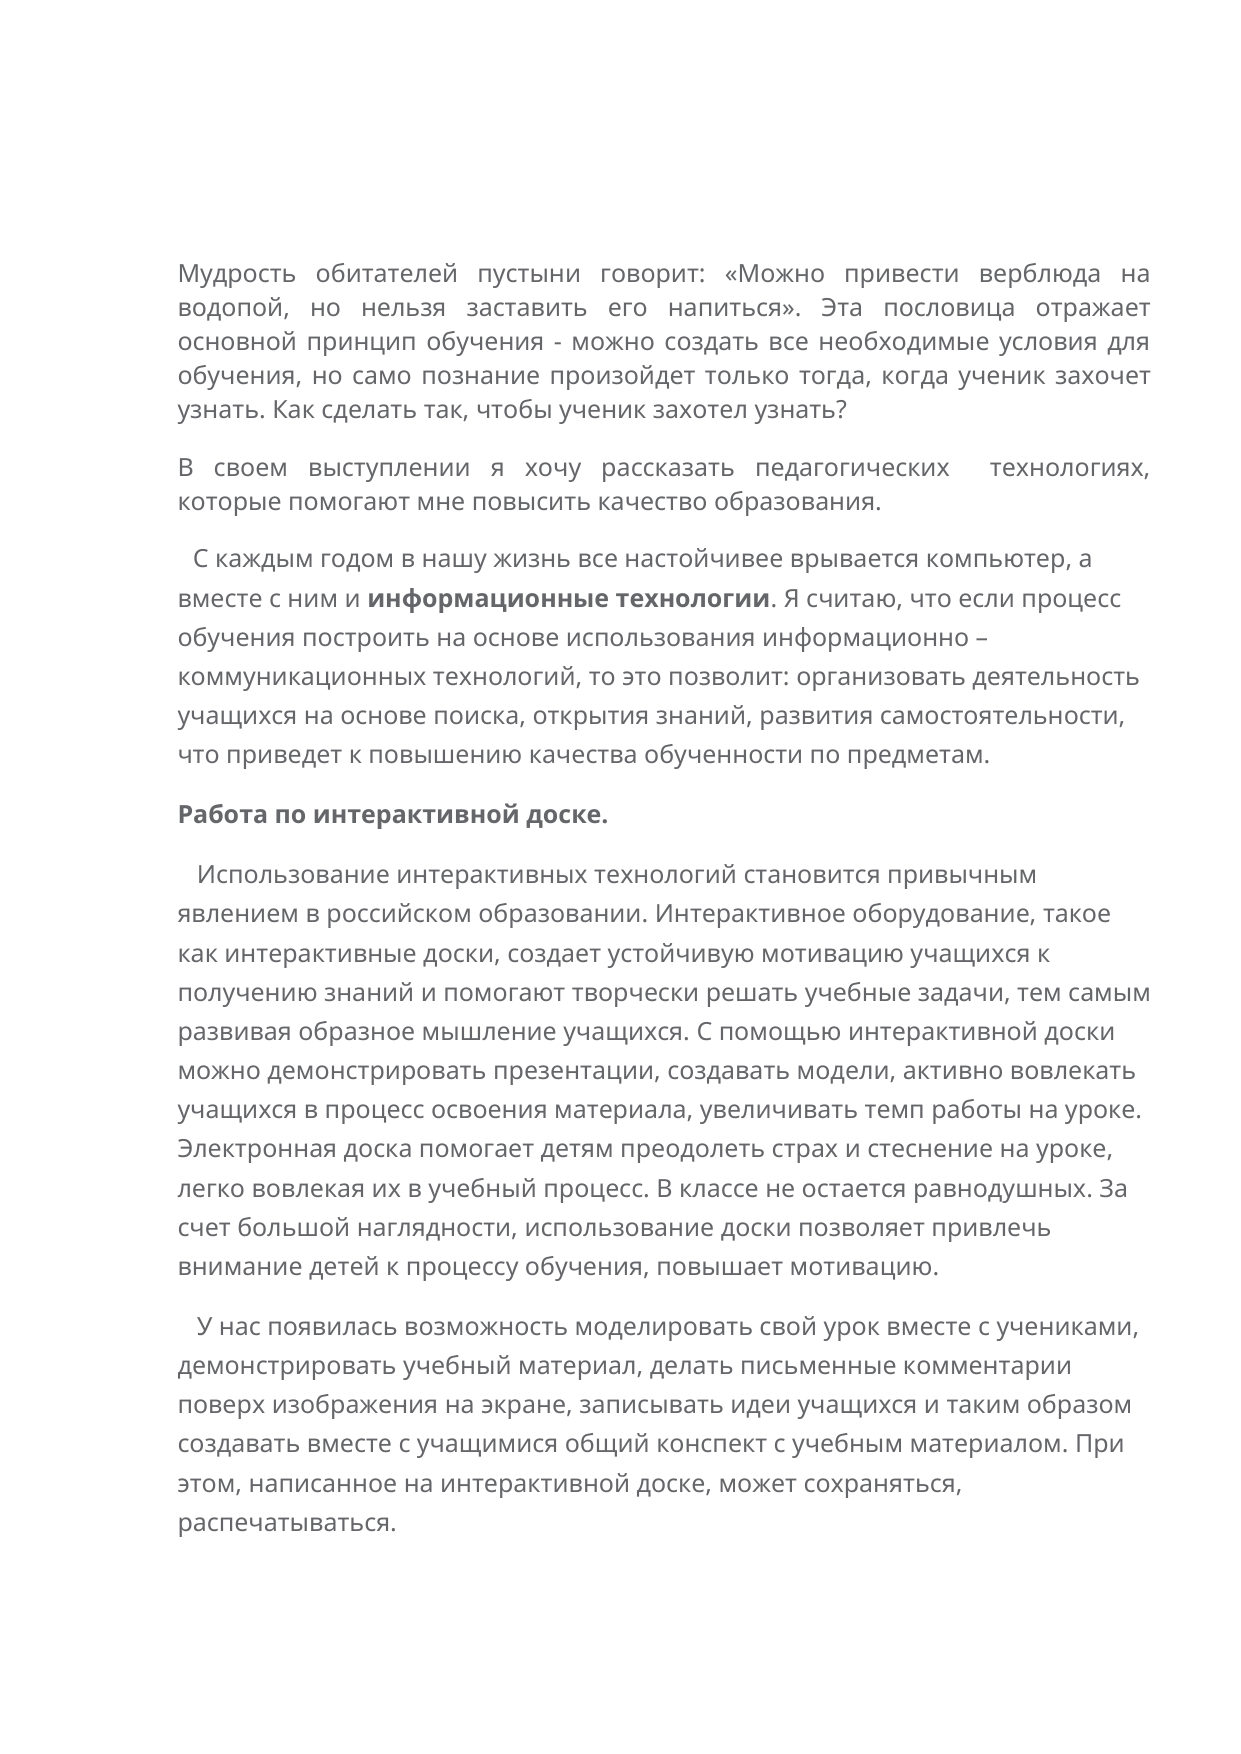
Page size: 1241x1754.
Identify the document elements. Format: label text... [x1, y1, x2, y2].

text Мудрость обитателей пустыни говорит: «Можно привести верблюда на водопой, но нельзя заставить его напиться». Эта пословица отражает основной принцип обучения - можно создать все необходимые условия для обучения, но само познание произойдет только тогда, когда ученик захочет узнать. Как сделать так, чтобы ученик захотел узнать? [177, 256, 1152, 426]
text В своем выступлении я хочу рассказать педагогических технологиях, которые помогают мне повысить качество образования. [177, 449, 1152, 518]
text Работа по интерактивной доске. [177, 797, 1152, 831]
text С каждым годом в нашу жизнь все настойчивее врывается компьютер, а вместе с ним и информационные технологии. Я считаю, что если процесс обучения построить на основе использования информационно – коммуникационных технологий, то это позволит: организовать деятельность учащихся на основе поиска, открытия знаний, развития самостоятельности, что приведет к повышению качества обученности по предметам. [177, 541, 1152, 771]
text У нас появилась возможность моделировать свой урок вместе с учениками, демонстрировать учебный материал, делать письменные комментарии поверх изображения на экране, записывать идеи учащихся и таким образом создавать вместе с учащимися общий конспект с учебным материалом. При этом, написанное на интерактивной доске, может сохраняться, распечатываться. [177, 1309, 1152, 1538]
text Использование интерактивных технологий становится привычным явлением в российском образовании. Интерактивное оборудование, такое как интерактивные доски, создает устойчивую мотивацию учащихся к получению знаний и помогают творчески решать учебные задачи, тем самым развивая образное мышление учащихся. С помощью интерактивной доски можно демонстрировать презентации, создавать модели, активно вовлекать учащихся в процесс освоения материала, увеличивать темп работы на уроке. Электронная доска помогает детям преодолеть страх и стеснение на уроке, легко вовлекая их в учебный процесс. В классе не остается равнодушных. За счет большой наглядности, использование доски позволяет привлечь внимание детей к процессу обучения, повышает мотивацию. [177, 857, 1152, 1283]
